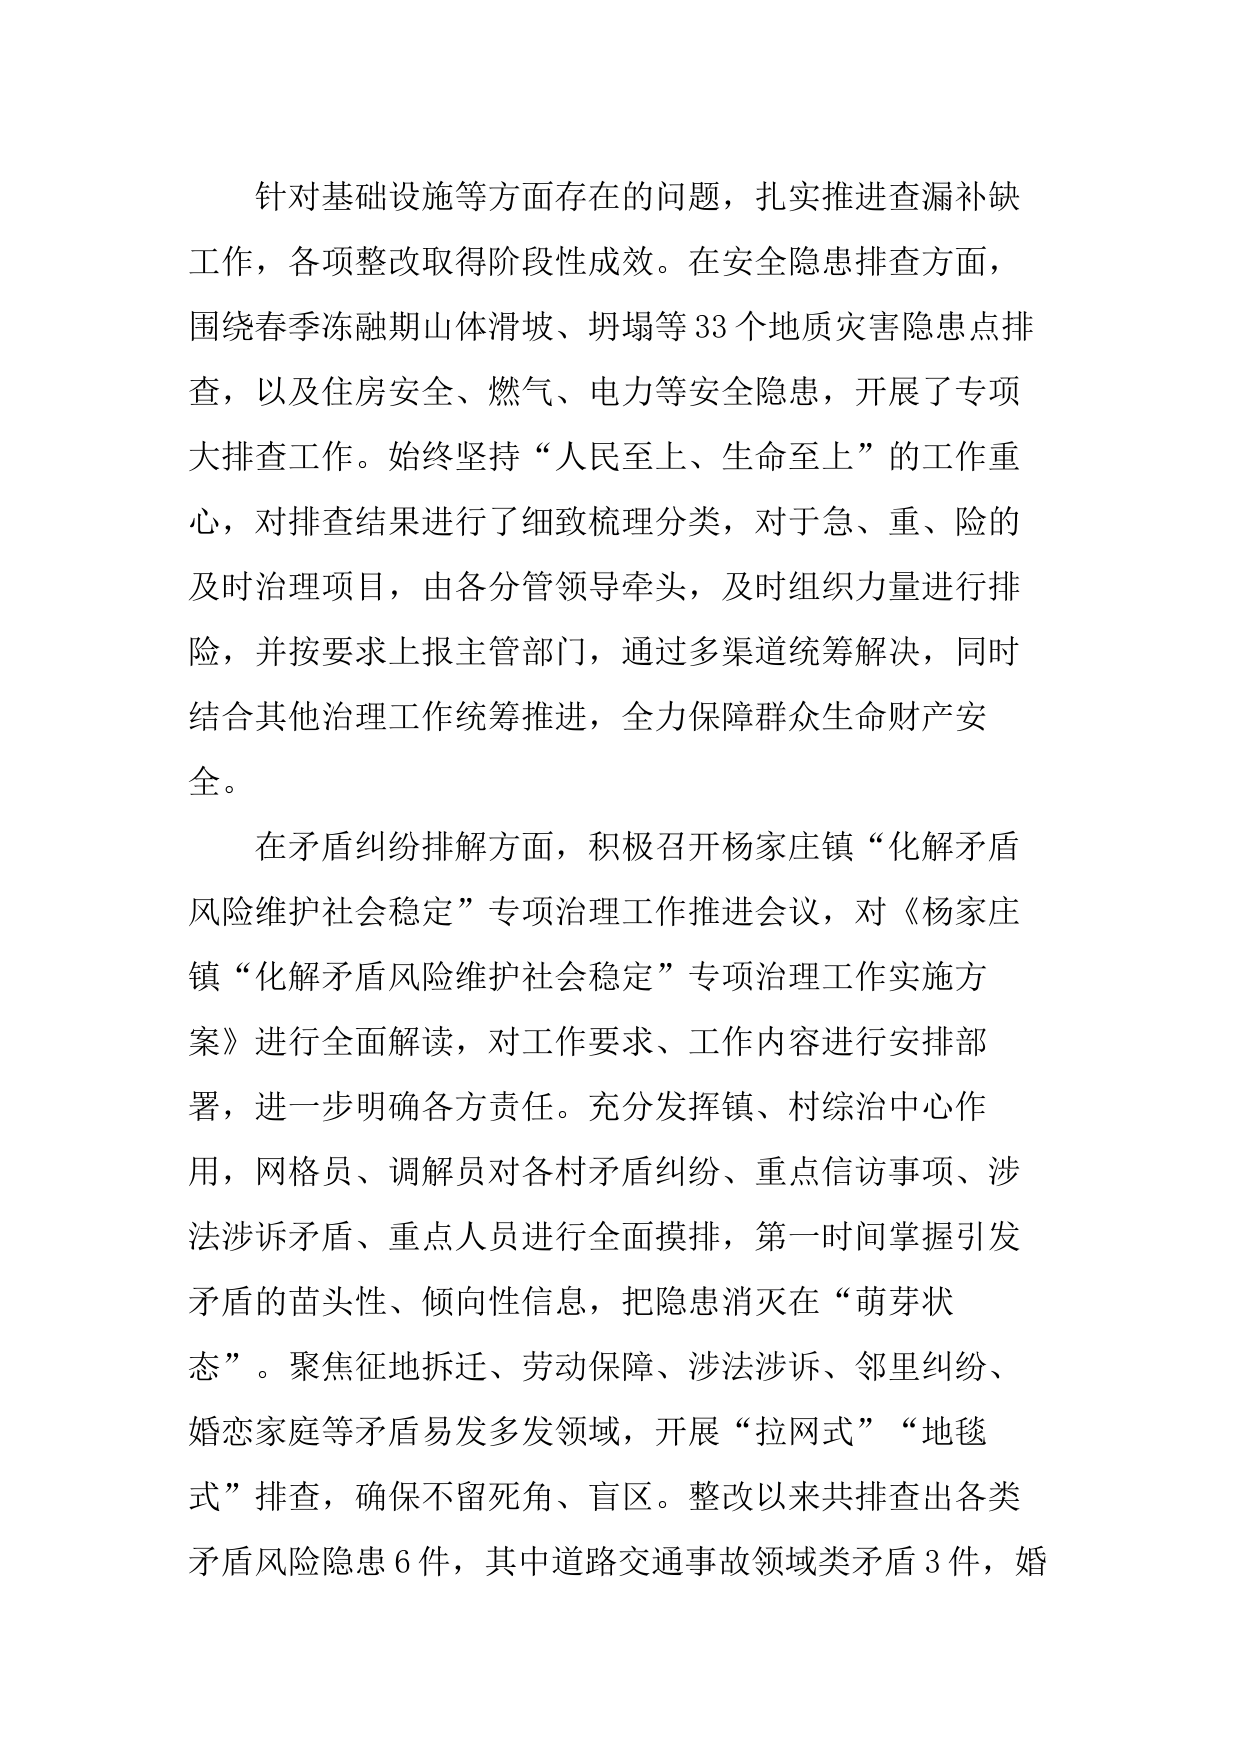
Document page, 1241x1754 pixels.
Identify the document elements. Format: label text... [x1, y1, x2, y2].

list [187, 812, 1053, 1592]
list 针对基础设施等方面存在的问题，扎实推进查漏补缺工作，各项整改取得阶段性成效。在安全隐患排查方面，围绕春季冻融期山体滑坡、坍塌等33个地质灾害隐患点排查，以及住房安全、燃气、电力等安全隐患，开展了专项大排查工作。始终坚持“人民至上、生命至上”的工作重心，对排查结果进行了细致梳理分类，对于急、重、险的及时治理项目，由各分管领导牵头，及时组织力量进行排险，并按要求上报主管部门，通过多渠道统筹解决，同时结合其他治理工作统筹推进，全力保障群众生命财产安全。 [187, 162, 1053, 812]
